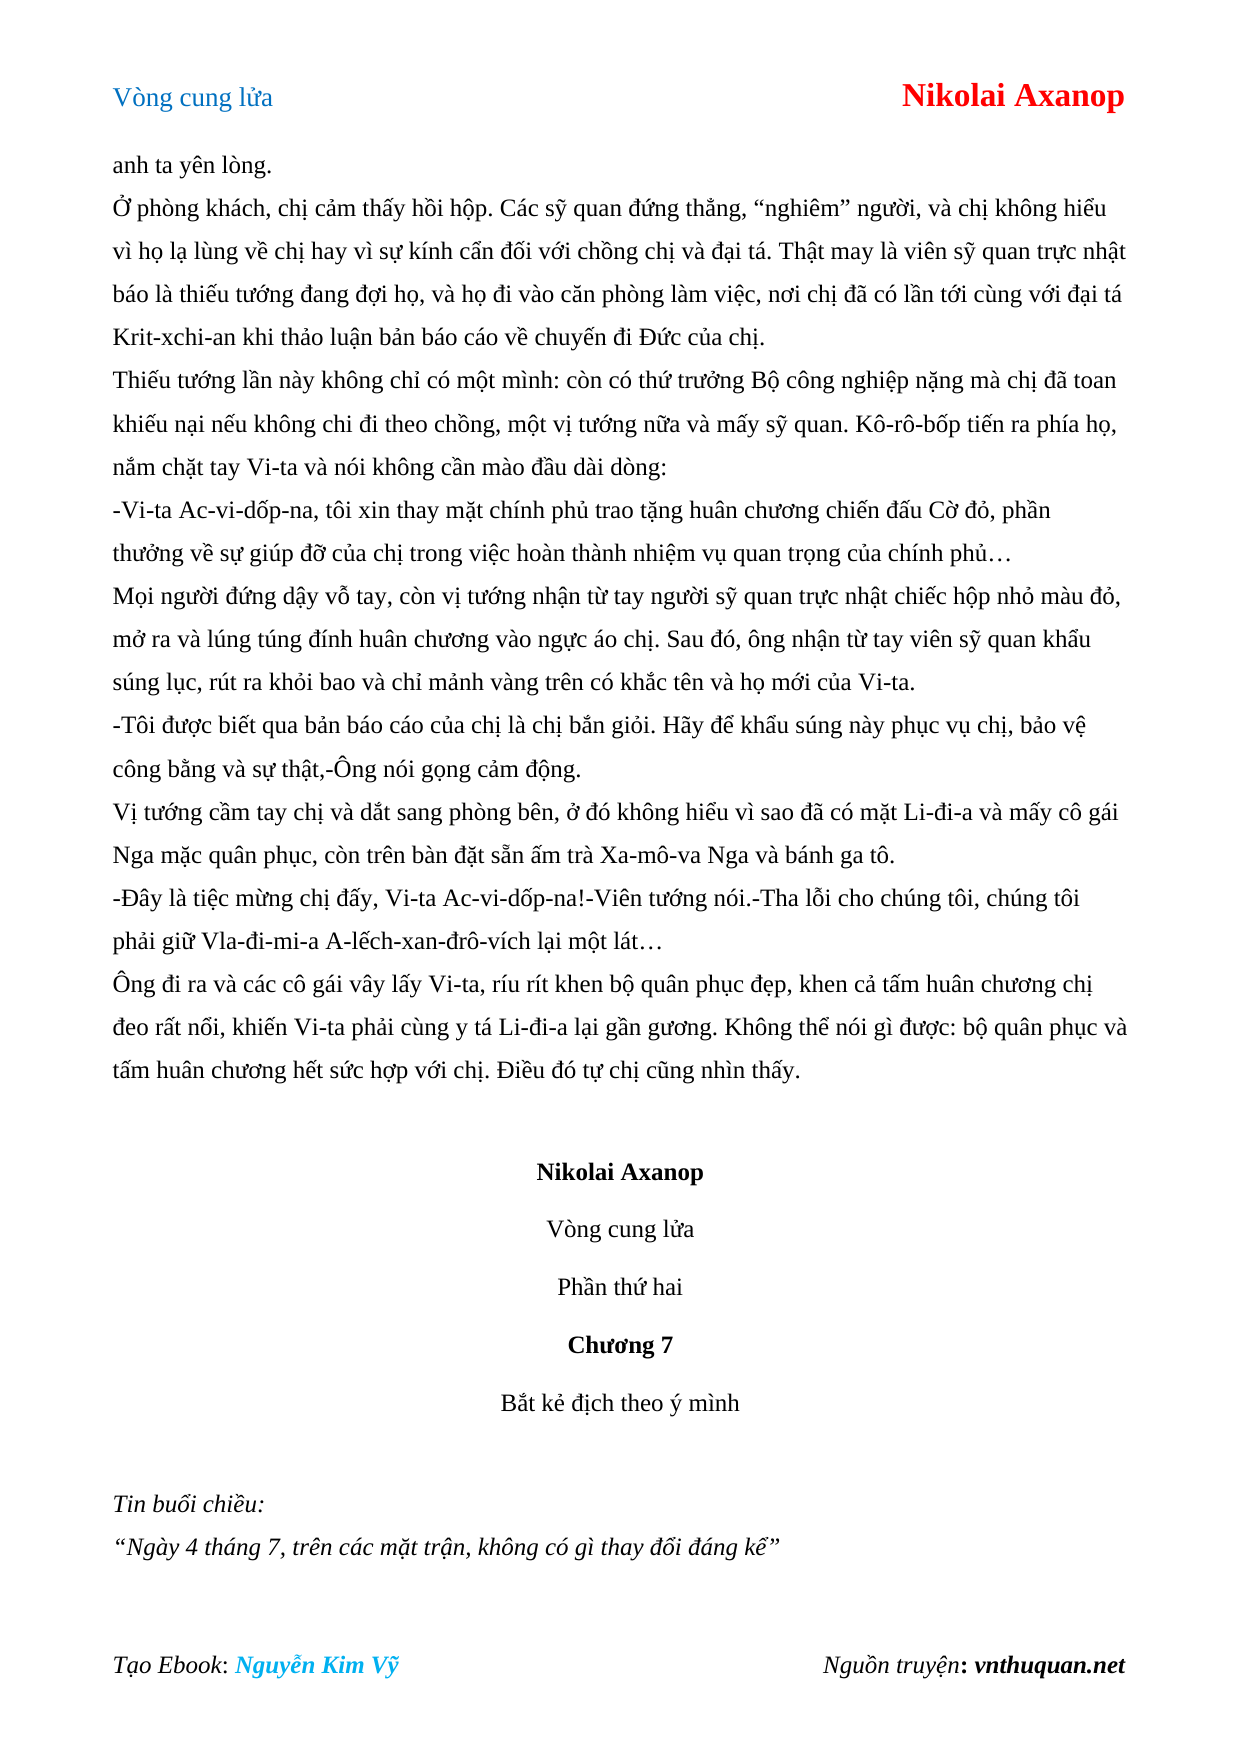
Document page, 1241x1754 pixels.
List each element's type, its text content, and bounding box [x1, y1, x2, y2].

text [112, 150, 1128, 1084]
text Chương 7 [112, 1330, 1128, 1359]
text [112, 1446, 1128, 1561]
text Nikolai Axanop [112, 1157, 1128, 1185]
text Phần thứ hai [112, 1272, 1128, 1301]
text Vòng cung lửa [112, 1214, 1128, 1243]
text Bắt kẻ địch theo ý mình [112, 1388, 1128, 1417]
